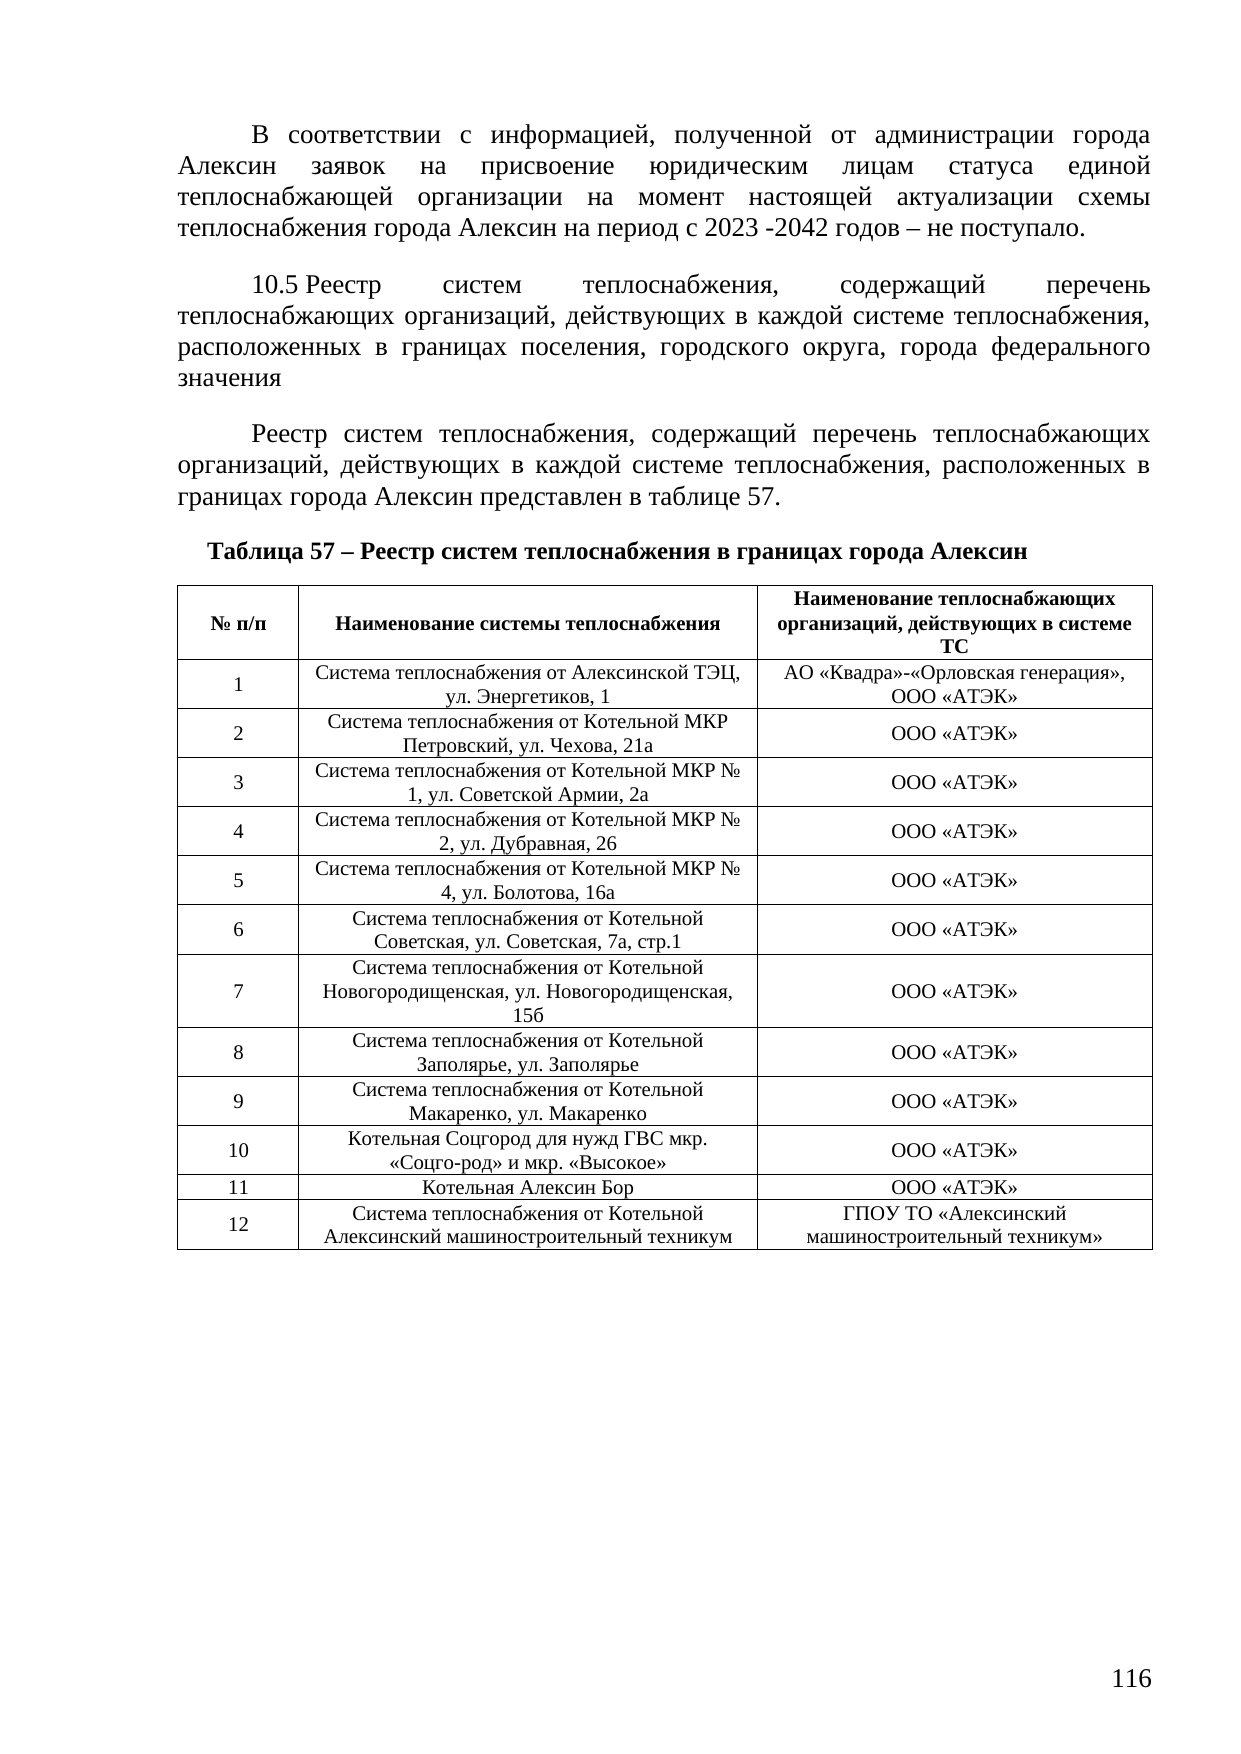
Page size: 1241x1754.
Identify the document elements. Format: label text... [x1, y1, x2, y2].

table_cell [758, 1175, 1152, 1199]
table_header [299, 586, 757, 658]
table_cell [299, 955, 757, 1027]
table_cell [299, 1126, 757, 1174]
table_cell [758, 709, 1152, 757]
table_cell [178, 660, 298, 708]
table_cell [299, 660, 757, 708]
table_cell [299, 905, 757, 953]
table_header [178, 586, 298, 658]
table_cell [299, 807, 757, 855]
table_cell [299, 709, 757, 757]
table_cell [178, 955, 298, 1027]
text Таблица 57 – Реестр систем теплоснабжения в границах города Алексин [177, 536, 1152, 564]
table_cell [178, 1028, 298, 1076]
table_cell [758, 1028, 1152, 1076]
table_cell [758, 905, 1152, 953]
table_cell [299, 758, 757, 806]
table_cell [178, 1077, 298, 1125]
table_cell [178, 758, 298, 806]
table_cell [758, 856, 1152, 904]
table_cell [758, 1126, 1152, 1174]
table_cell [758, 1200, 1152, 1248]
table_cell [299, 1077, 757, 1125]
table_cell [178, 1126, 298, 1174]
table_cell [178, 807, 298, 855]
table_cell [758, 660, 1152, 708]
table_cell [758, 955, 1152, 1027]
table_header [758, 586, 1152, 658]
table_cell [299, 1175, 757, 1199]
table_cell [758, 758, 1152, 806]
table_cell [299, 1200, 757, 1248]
text Реестр систем теплоснабжения, содержащий перечень теплоснабжающих организаций, действующих в каждой системе теплоснабжения, расположенных в границах города Алексин представлен в таблице 57. [177, 417, 1152, 511]
text В соответствии с информацией, полученной от администрации города Алексин заявок на присвоение юридическим лицам статуса единой теплоснабжающей организации на момент настоящей актуализации схемы теплоснабжения города Алексин на период с 2023 -2042 годов – не поступало. [177, 118, 1152, 243]
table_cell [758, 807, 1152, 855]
list Реестр систем теплоснабжения, содержащий перечень теплоснабжающих организаций, действующих в каждой системе теплоснабжения, расположенных в границах поселения, городского округа, города федерального значения [177, 268, 1152, 392]
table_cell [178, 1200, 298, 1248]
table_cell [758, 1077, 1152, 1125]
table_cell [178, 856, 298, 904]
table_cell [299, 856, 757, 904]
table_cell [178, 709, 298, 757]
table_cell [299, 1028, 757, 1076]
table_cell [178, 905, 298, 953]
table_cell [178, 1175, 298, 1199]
